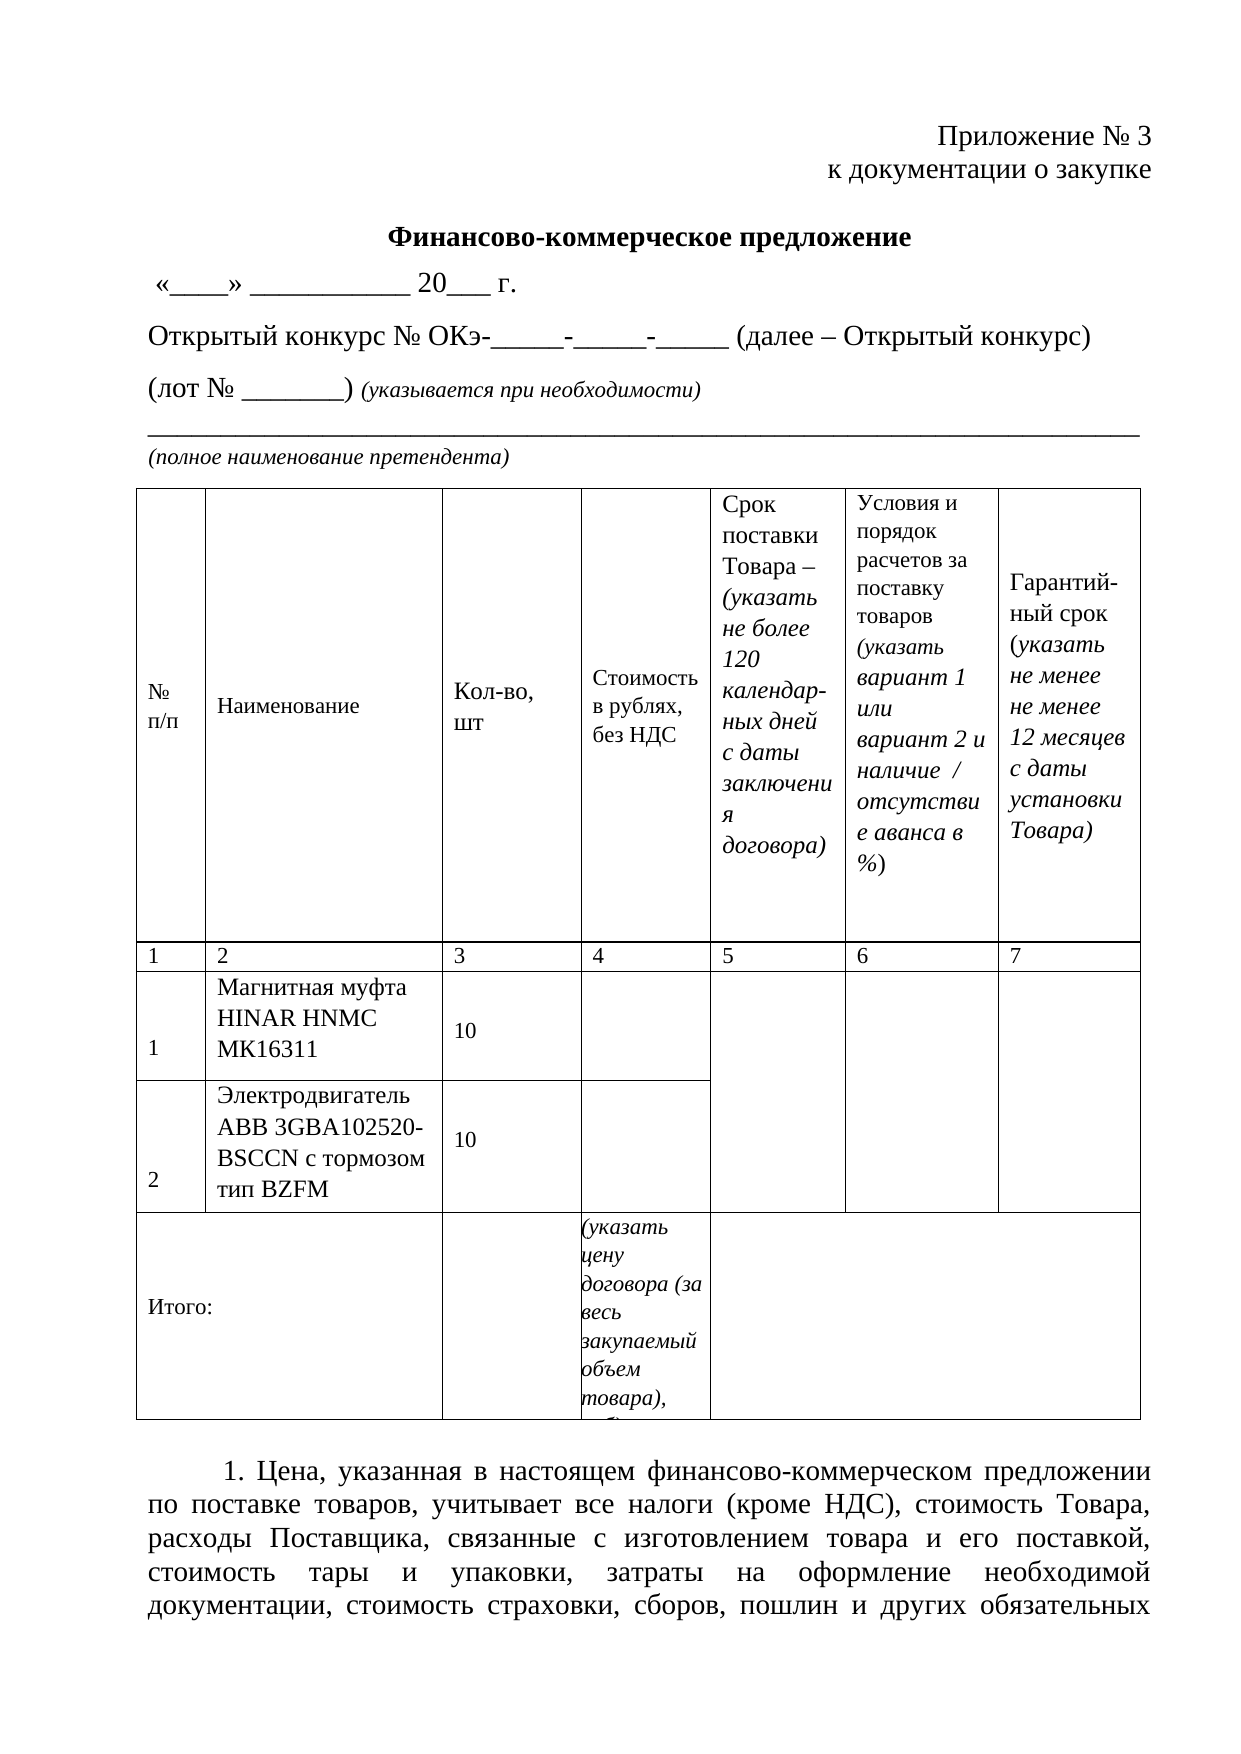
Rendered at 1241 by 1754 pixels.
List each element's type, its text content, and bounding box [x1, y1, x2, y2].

table_cell [846, 972, 998, 1212]
text «____» ___________ 20___ г. [148, 265, 1152, 298]
text Финансово-коммерческое предложение [148, 219, 1152, 252]
table_cell 6 [846, 943, 998, 971]
text ____________________________________________________________________ [148, 407, 1152, 440]
table_cell Магнитная муфта HINAR HNMC МК16311 [206, 972, 442, 1079]
table_cell [999, 972, 1140, 1212]
table_cell 7 [999, 943, 1140, 971]
table_cell Итого: [137, 1213, 442, 1418]
text (лот № _______) (указывается при необходимости) [148, 370, 1152, 404]
table_cell 2 [206, 943, 442, 971]
text Приложение № 3 [148, 118, 1152, 152]
table_cell 10 [443, 972, 581, 1079]
table_cell 2 [137, 1081, 205, 1212]
table_cell 5 [711, 943, 845, 971]
table_header Гарантий-ный срок (указать не менее не менее 12 месяцев с даты установки Товара) [999, 489, 1140, 941]
table_cell [711, 1213, 1140, 1418]
table_cell Электродвигатель ABB 3GBA102520-BSCCN с тормозом тип BZFM [206, 1081, 442, 1212]
table_header Условия и порядок расчетов за поставку товаров (указать вариант 1 или вариант 2 и наличие / отсутствие аванса в %) [846, 489, 998, 941]
table_header Кол-во, шт [443, 489, 581, 941]
table_cell [711, 972, 845, 1212]
table_cell 4 [582, 943, 710, 971]
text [148, 1453, 1152, 1621]
table_cell [443, 1213, 581, 1418]
table_cell [582, 1081, 710, 1212]
table_cell 1 [137, 943, 205, 971]
table_header № п/п [137, 489, 205, 941]
text к документации о закупке [148, 152, 1152, 185]
table_cell 10 [443, 1081, 581, 1212]
table_cell 3 [443, 943, 581, 971]
table_cell 1 [137, 972, 205, 1079]
table_header Срок поставки Товара – (указать не более 120 календар-ных дней с даты заключения договора) [711, 489, 845, 941]
text Открытый конкурс № ОКэ-_____-_____-_____ (далее – Открытый конкурс) [148, 318, 1152, 351]
table_header Наименование [206, 489, 442, 941]
table_cell [582, 972, 710, 1079]
table_header Стоимость в рублях, без НДС [582, 489, 710, 941]
text (полное наименование претендента) [148, 443, 1152, 469]
table_cell (указать цену договора (за весь закупаемый объем товара), руб) [582, 1213, 710, 1418]
